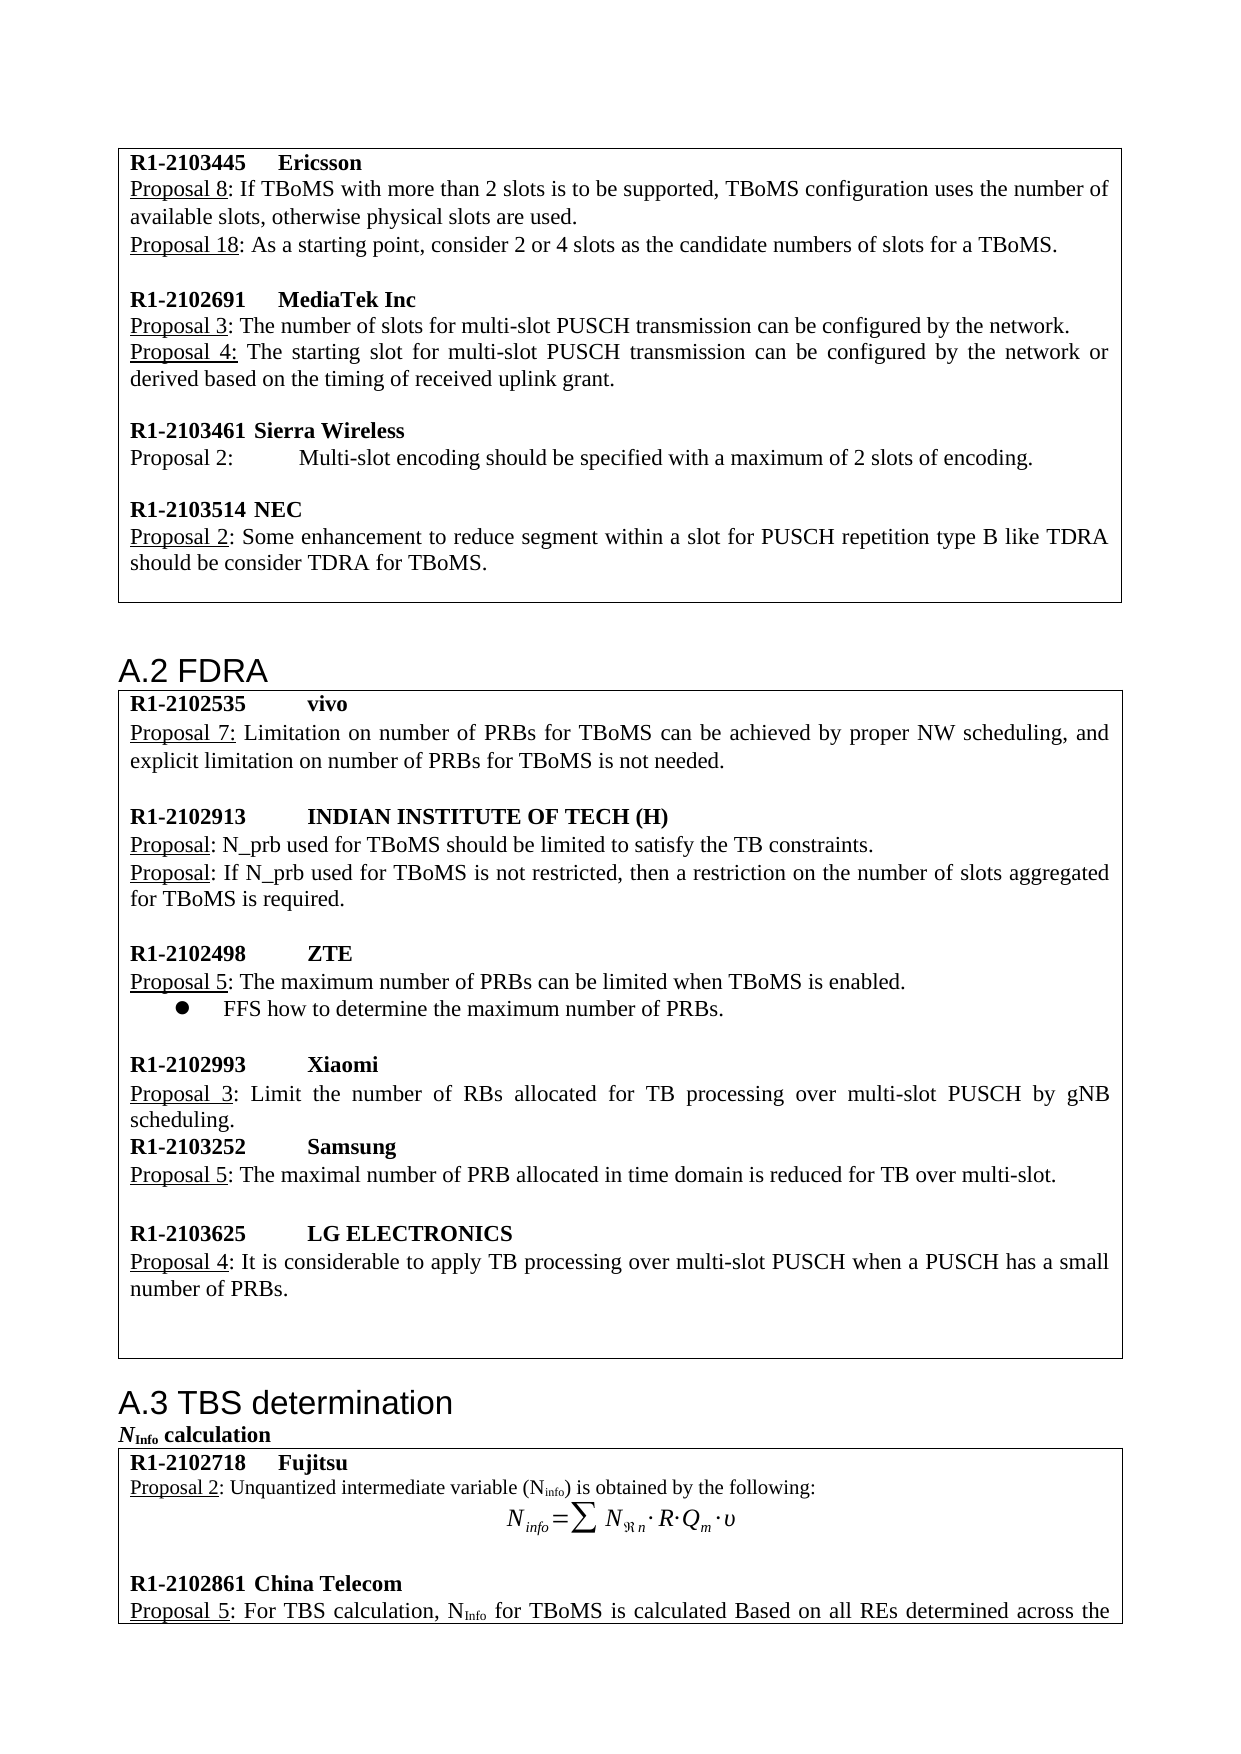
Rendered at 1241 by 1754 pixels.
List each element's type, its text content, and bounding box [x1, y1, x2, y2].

table_header R1-2102535 vivo Proposal 7: Limitation on number of PRBs for TBoMS can be achieved by proper NW scheduling, and explicit limitation on number of PRBs for TBoMS is not needed. R1-2102913 INDIAN INSTITUTE OF TECH (H) Proposal: N_prb used for TBoMS should be limited to satisfy the TB constraints. Proposal: If N_prb used for TBoMS is not restricted, then a restriction on the number of slots aggregated for TBoMS is required. R1-2102498 ZTE Proposal 5: The maximum number of PRBs can be limited when TBoMS is enabled. FFS how to determine the maximum number of PRBs. R1-2102993 Xiaomi Proposal 3: Limit the number of RBs allocated for TB processing over multi-slot PUSCH by gNB scheduling. R1-2103252 Samsung Proposal 5: The maximal number of PRB allocated in time domain is reduced for TB over multi-slot. R1-2103625 LG ELECTRONICS Proposal 4: It is considerable to apply TB processing over multi-slot PUSCH when a PUSCH has a small number of PRBs. [119, 691, 1122, 1358]
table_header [119, 1449, 1122, 1623]
subtitle A.2 FDRA [118, 651, 1122, 689]
subtitle A.3 TBS determination [118, 1383, 1122, 1421]
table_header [119, 149, 1121, 602]
text NInfo calculation [118, 1421, 1122, 1448]
